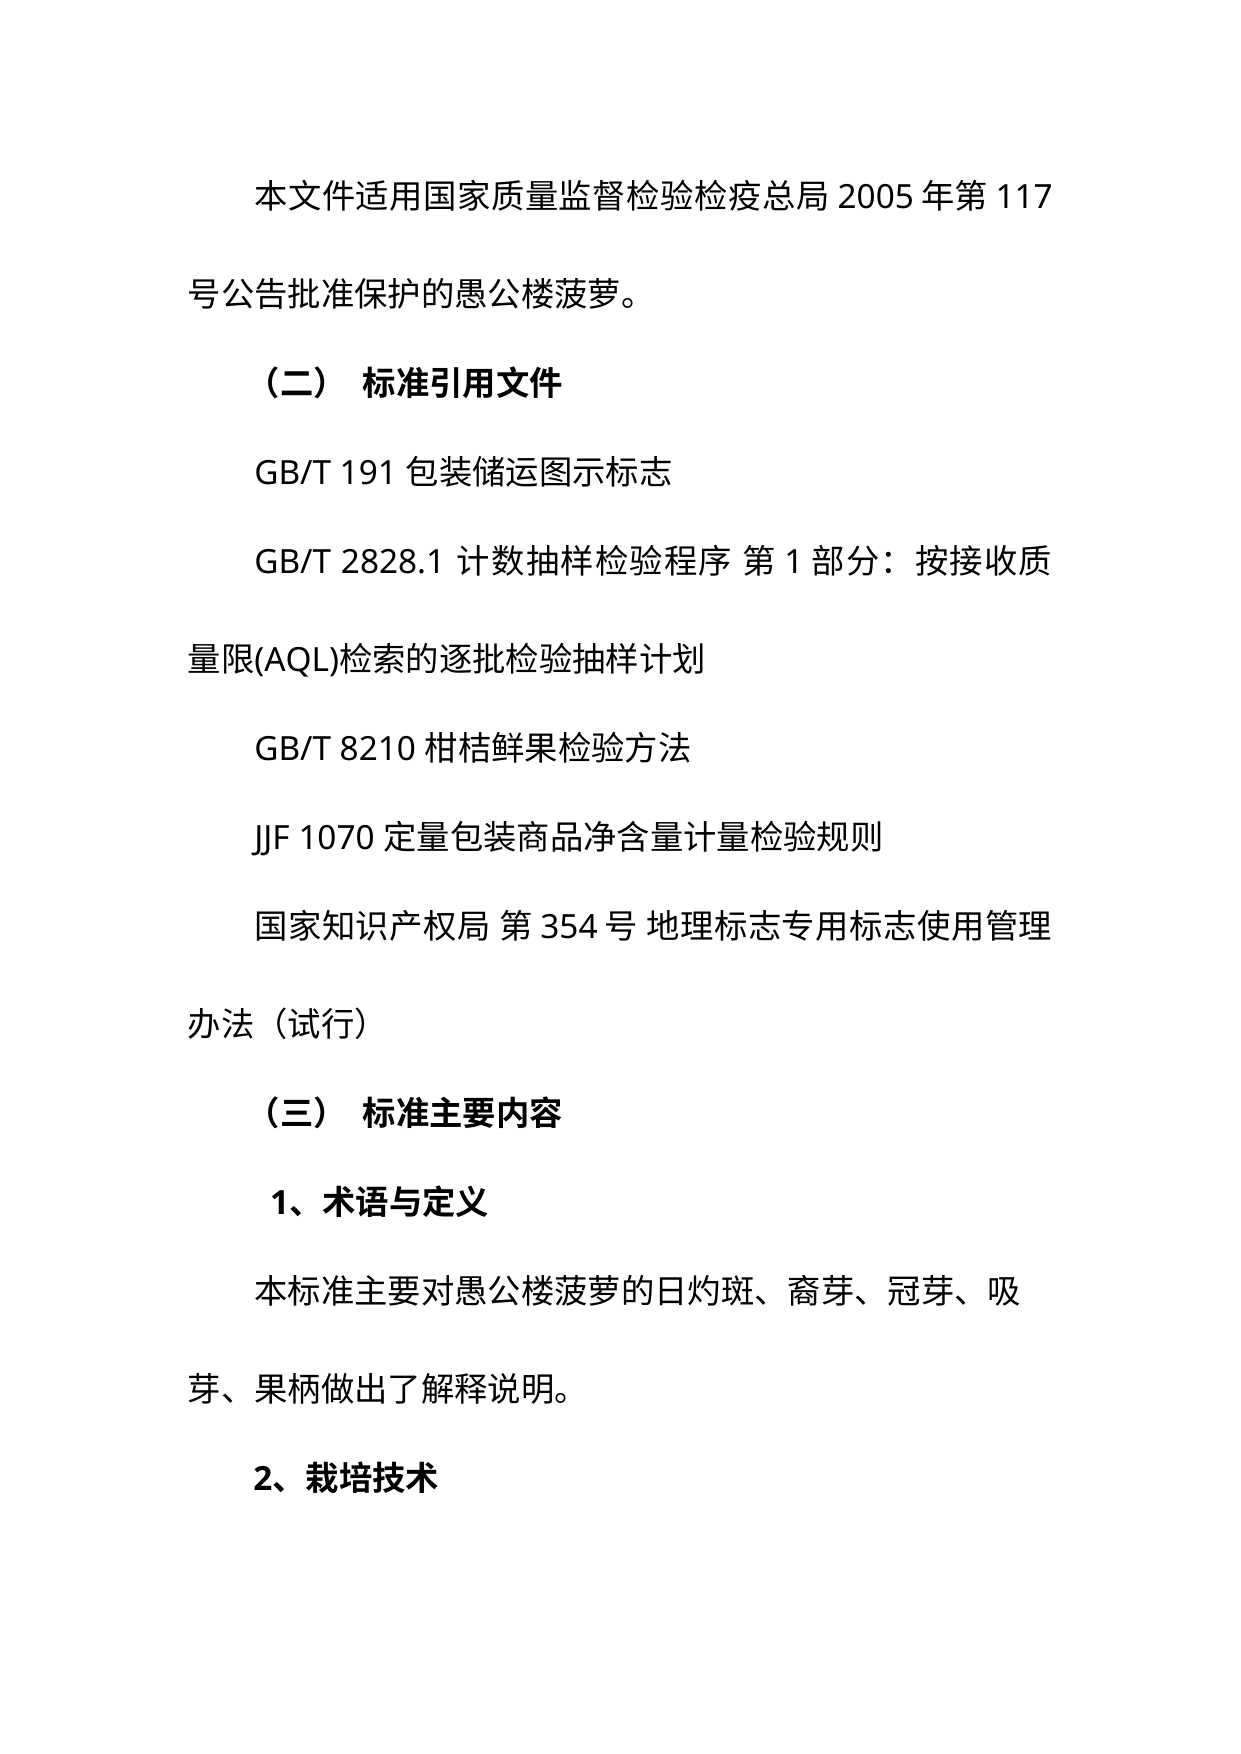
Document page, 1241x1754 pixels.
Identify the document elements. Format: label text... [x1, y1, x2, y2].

text JJF 1070 定量包装商品净含量计量检验规则 [187, 803, 1053, 868]
text GB/T 191 包装储运图示标志 [187, 438, 1053, 503]
text 本文件适用国家质量监督检验检疫总局2005年第117号公告批准保护的愚公楼菠萝。 [187, 162, 1053, 324]
list 标准引用文件 [247, 348, 1053, 413]
text 2、栽培技术 [187, 1443, 1053, 1508]
list 标准主要内容 [247, 1078, 1053, 1143]
text 1、术语与定义 [187, 1167, 1053, 1232]
text GB/T 2828.1 计数抽样检验程序 第1部分：按接收质量限(AQL)检索的逐批检验抽样计划 [187, 527, 1053, 689]
text GB/T 8210 柑桔鲜果检验方法 [187, 713, 1053, 778]
text 国家知识产权局 第354号 地理标志专用标志使用管理办法（试行） [187, 892, 1053, 1054]
text 本标准主要对愚公楼菠萝的日灼斑、裔芽、冠芽、吸芽、果柄做出了解释说明。 [187, 1257, 1053, 1419]
